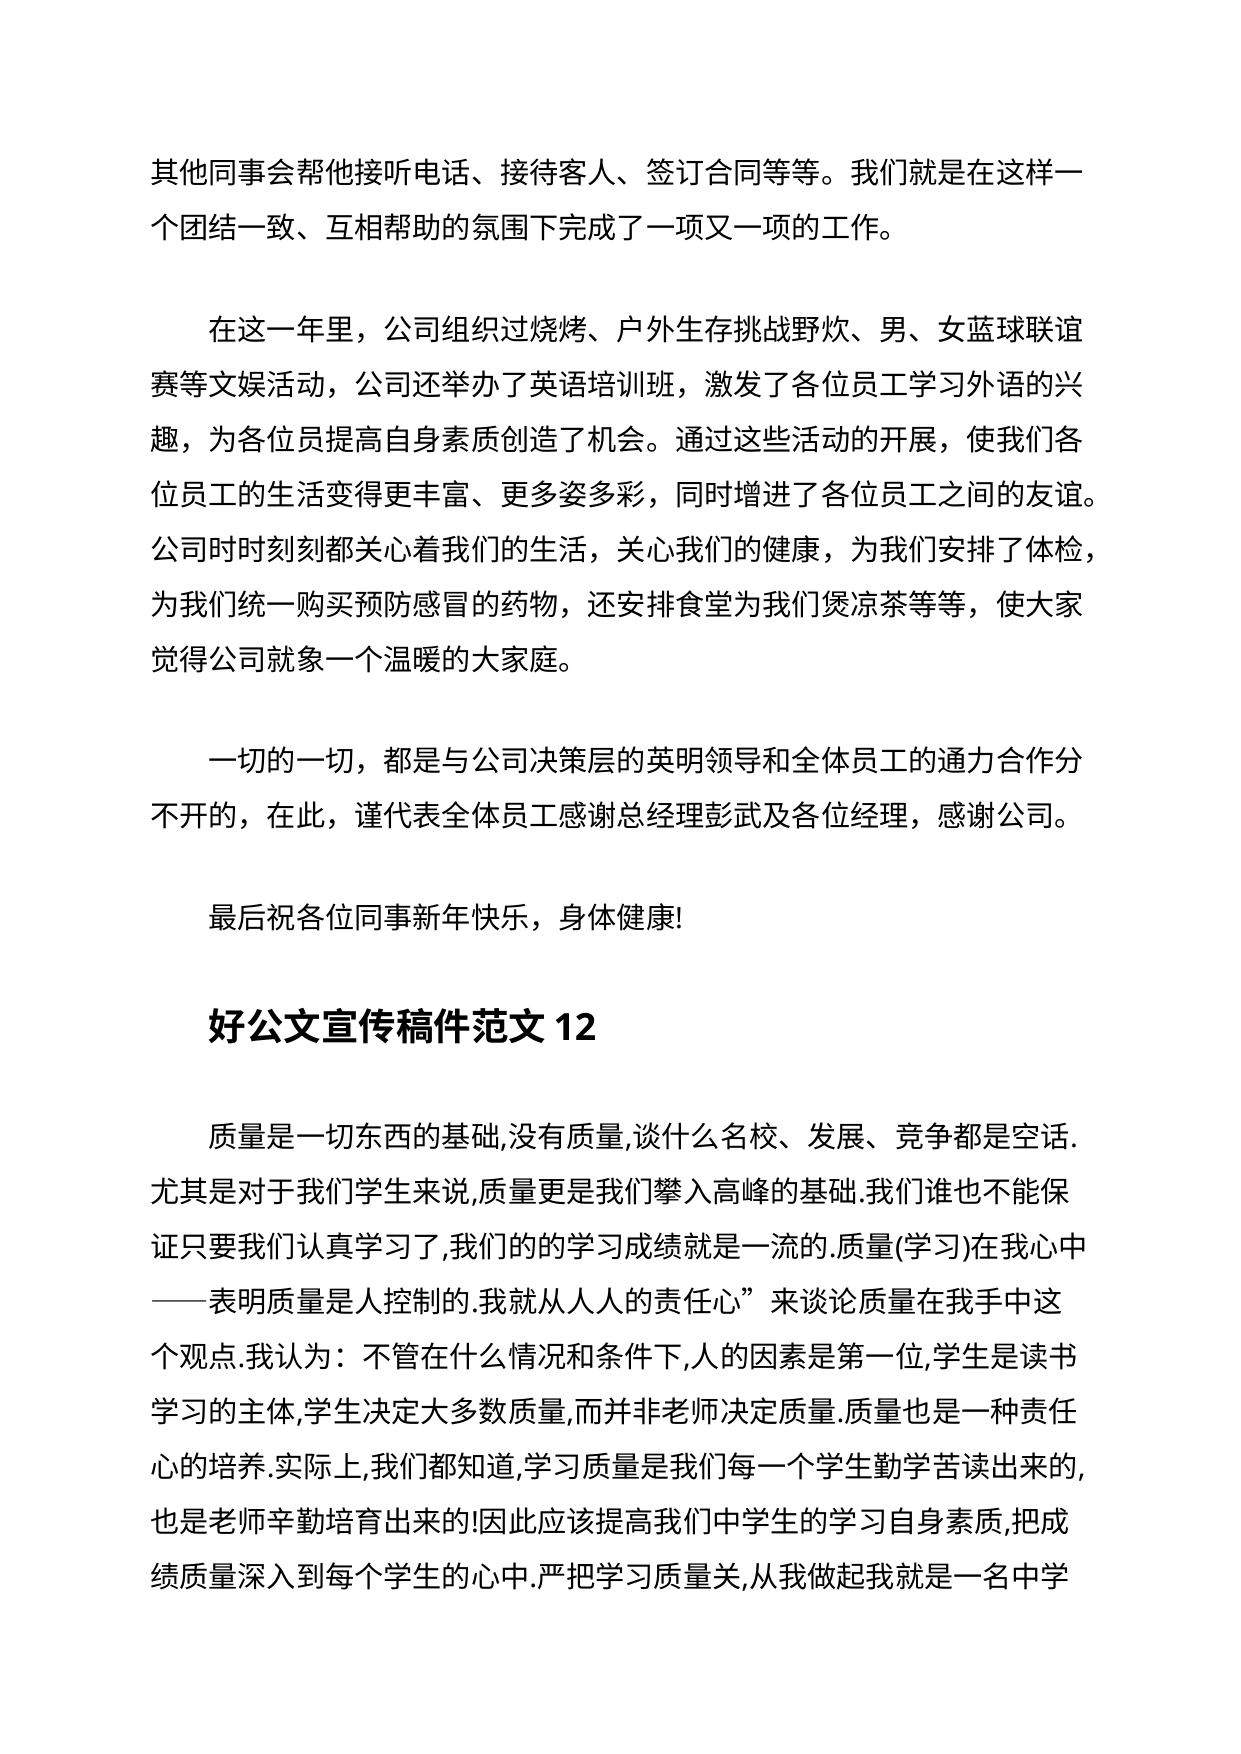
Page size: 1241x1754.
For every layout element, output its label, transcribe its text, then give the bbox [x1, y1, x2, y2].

text 好公文宣传稿件范文12 [150, 996, 1090, 1051]
text 一切的一切，都是与公司决策层的英明领导和全体员工的通力合作分不开的，在此，谨代表全体员工感谢总经理彭武及各位经理，感谢公司。 [150, 738, 1090, 835]
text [150, 150, 1090, 247]
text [150, 1114, 1090, 1596]
text 最后祝各位同事新年快乐，身体健康! [150, 894, 1090, 937]
text 在这一年里，公司组织过烧烤、户外生存挑战野炊、男、女蓝球联谊赛等文娱活动，公司还举办了英语培训班，激发了各位员工学习外语的兴趣，为各位员提高自身素质创造了机会。通过这些活动的开展，使我们各位员工的生活变得更丰富、更多姿多彩，同时增进了各位员工之间的友谊。公司时时刻刻都关心着我们的生活，关心我们的健康，为我们安排了体检，为我们统一购买预防感冒的药物，还安排食堂为我们煲凉茶等等，使大家觉得公司就象一个温暖的大家庭。 [150, 307, 1090, 678]
